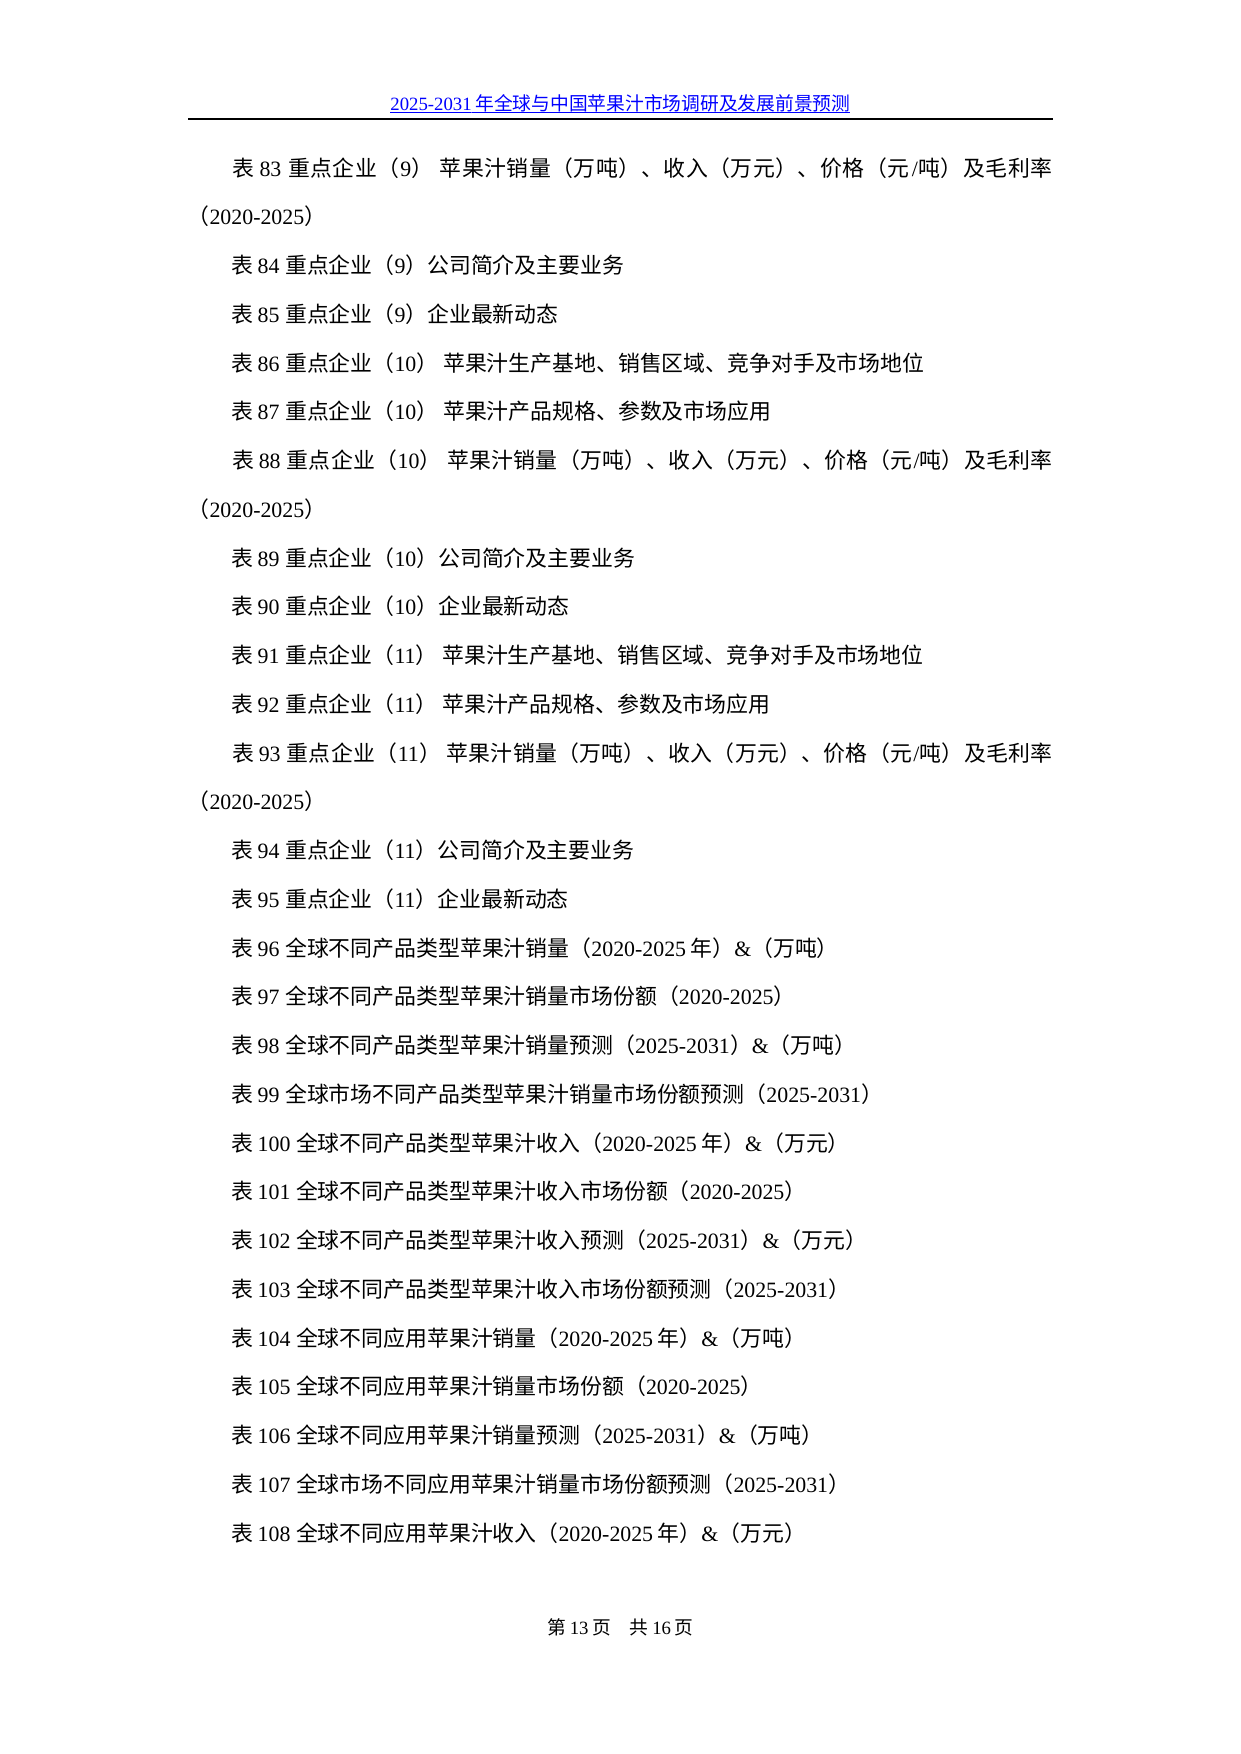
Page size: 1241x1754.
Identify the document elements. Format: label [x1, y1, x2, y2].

text [187, 150, 1053, 1548]
